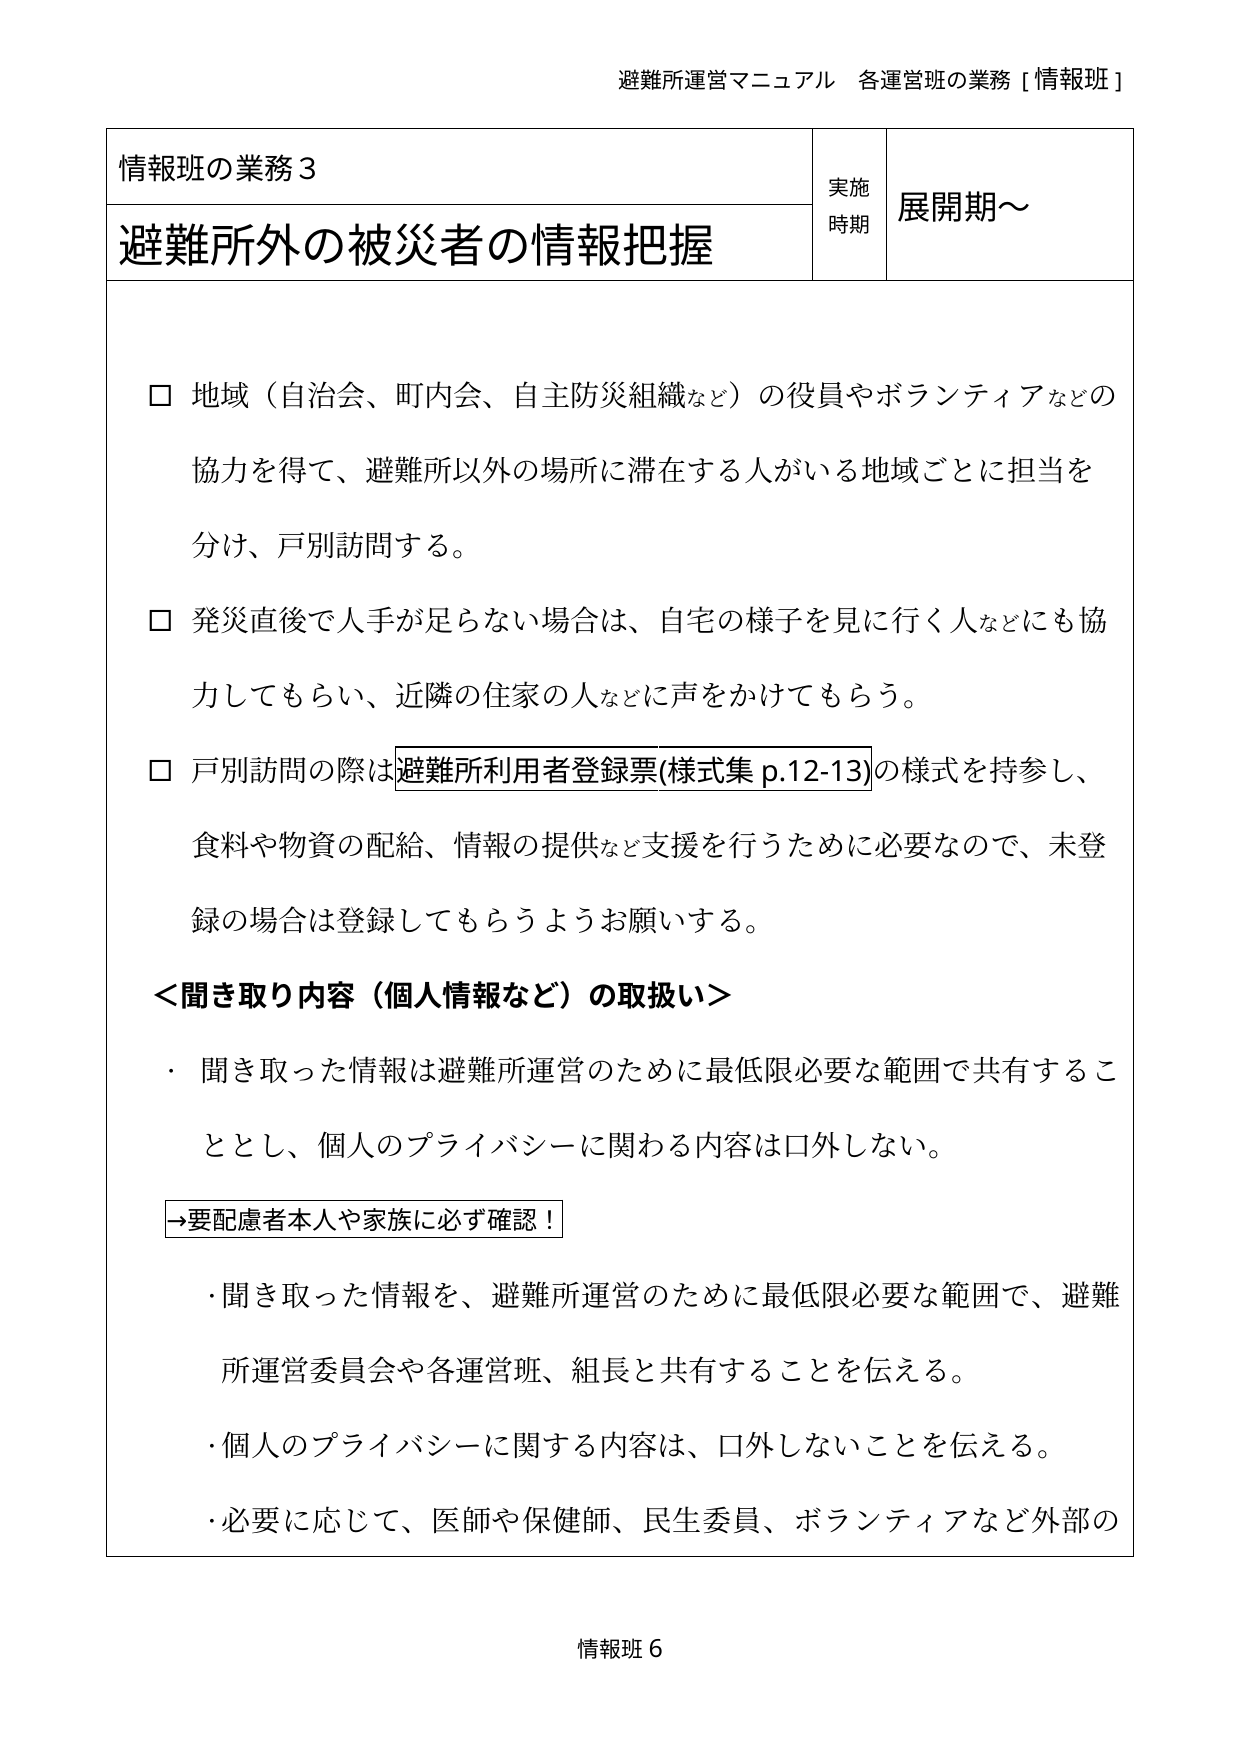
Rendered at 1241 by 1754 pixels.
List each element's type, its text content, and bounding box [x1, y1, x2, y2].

table_header 展開期～ [887, 129, 1133, 280]
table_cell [107, 281, 1133, 1556]
table_header 実施時期 [813, 129, 886, 280]
table_cell 避難所外の被災者の情報把握 [107, 205, 812, 280]
table_header 情報班の業務３ [107, 129, 812, 204]
